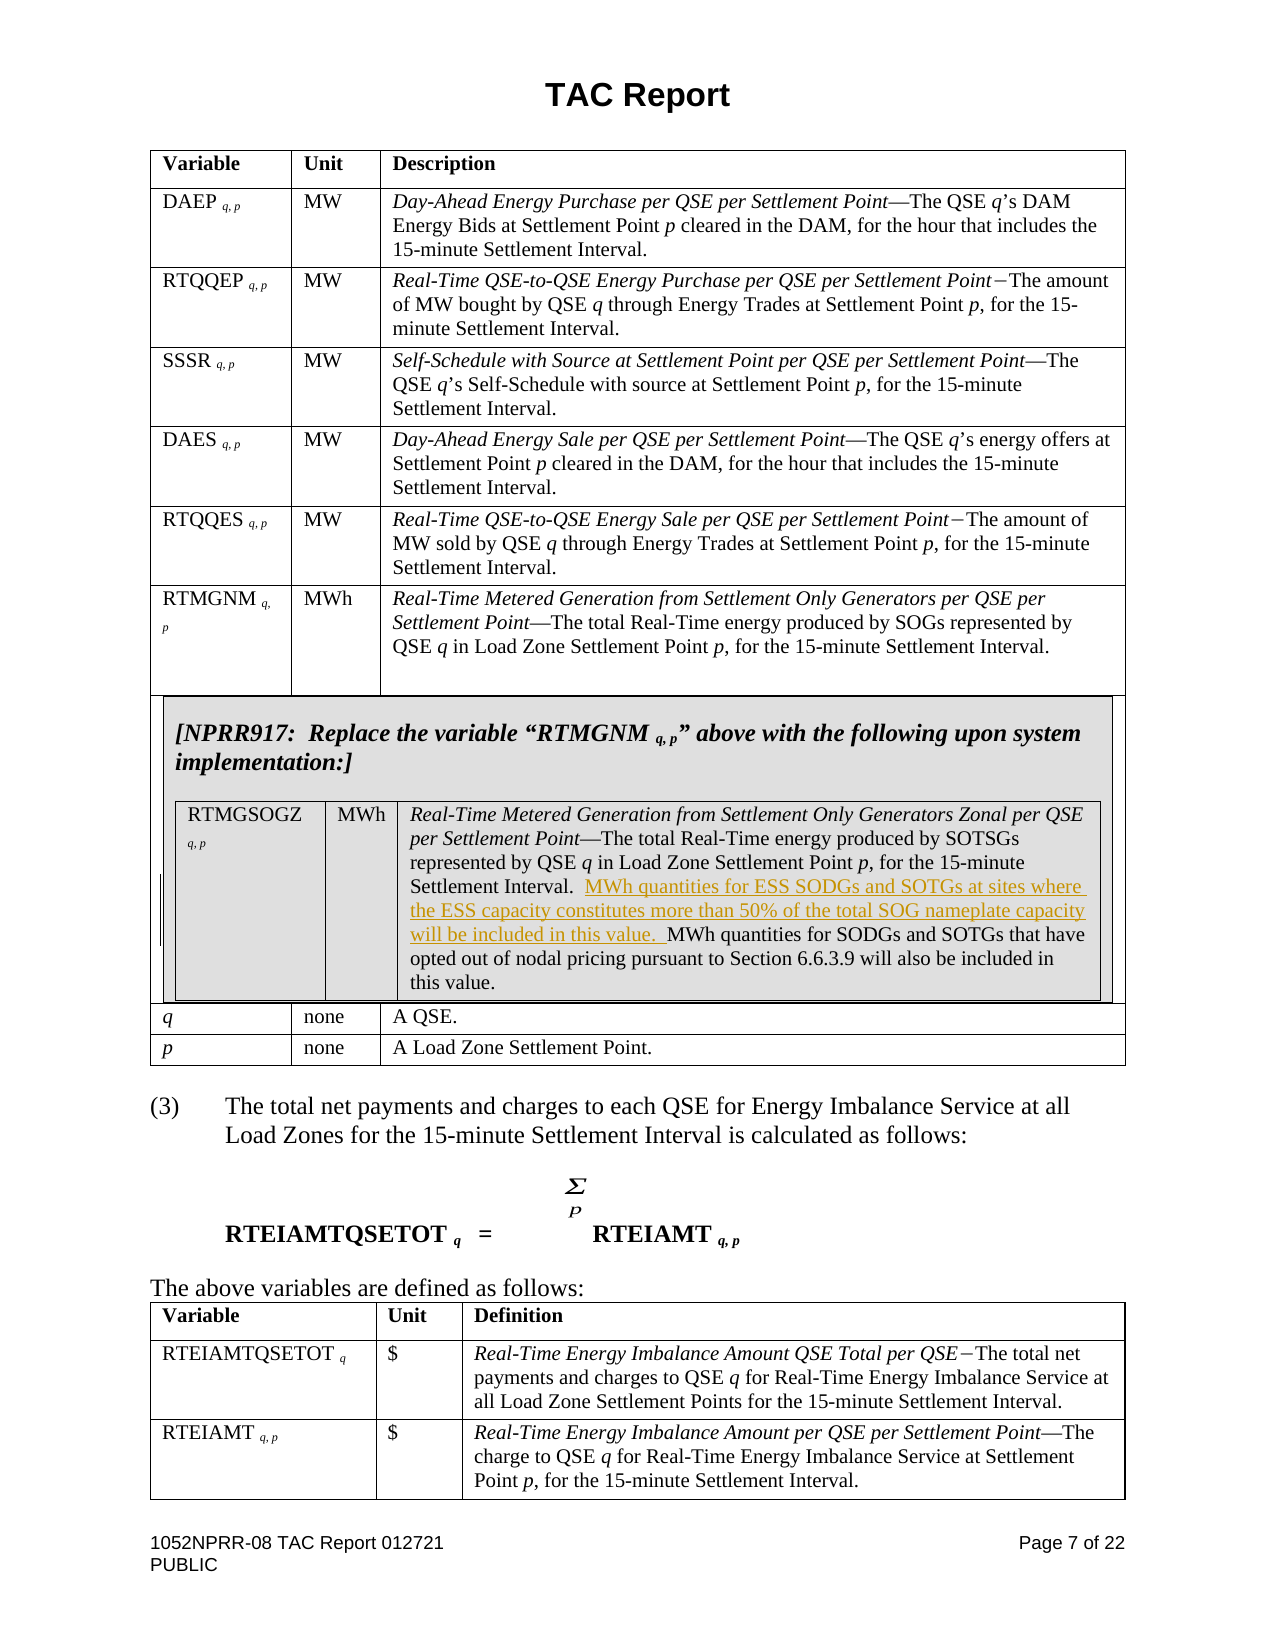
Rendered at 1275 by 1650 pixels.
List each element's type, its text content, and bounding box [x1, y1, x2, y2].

table_cell RTMGNM q, p [151, 586, 291, 695]
table_cell $ [377, 1420, 462, 1498]
table_cell Day-Ahead Energy Purchase per QSE per Settlement Point—The QSE q’s DAM Energy Bids at Settlement Point p cleared in the DAM, for the hour that includes the 15-minute Settlement Interval. [381, 189, 1125, 267]
table_cell Real-Time Metered Generation from Settlement Only Generators per QSE per Settlement Point—The total Real-Time energy produced by SOGs represented by QSE q in Load Zone Settlement Point p, for the 15-minute Settlement Interval. [381, 586, 1125, 695]
table_cell MW [292, 348, 380, 426]
table_cell DAES q, p [151, 427, 291, 506]
table_cell DAEP q, p [151, 189, 291, 267]
table_cell Real-Time Energy Imbalance Amount QSE Total per QSEThe total net payments and charges to QSE q for Real-Time Energy Imbalance Service at all Load Zone Settlement Points for the 15-minute Settlement Interval. [463, 1341, 1124, 1419]
table_cell Real-Time Energy Imbalance Amount per QSE per Settlement Point—The charge to QSE q for Real-Time Energy Imbalance Service at Settlement Point p, for the 15-minute Settlement Interval. [463, 1420, 1124, 1498]
table_header Unit [377, 1303, 462, 1339]
table_cell MW [292, 268, 380, 347]
table_cell MW [292, 189, 380, 267]
text (3) The total net payments and charges to each QSE for Energy Imbalance Service at all Load Zones for the 15-minute Settlement Interval is calculated as follows: [150, 1091, 1125, 1149]
table_cell MWh [292, 586, 380, 695]
table_cell q [151, 1004, 291, 1034]
table_header Definition [463, 1303, 1124, 1339]
table_cell none [292, 1035, 380, 1065]
table_cell Real-Time QSE-to-QSE Energy Sale per QSE per Settlement PointThe amount of MW sold by QSE q through Energy Trades at Settlement Point p, for the 15-minute Settlement Interval. [381, 507, 1125, 585]
table_cell [151, 696, 163, 1003]
table_cell RTEIAMTQSETOT q [151, 1341, 376, 1419]
table_header Unit [292, 151, 380, 188]
table_cell [1113, 696, 1125, 1003]
text RTEIAMTQSETOT q = RTEIAMT q, p [225, 1174, 1125, 1248]
table_cell Real-Time QSE-to-QSE Energy Purchase per QSE per Settlement PointThe amount of MW bought by QSE q through Energy Trades at Settlement Point p, for the 15-minute Settlement Interval. [381, 268, 1125, 347]
table_cell RTQQES q, p [151, 507, 291, 585]
table_cell MW [292, 427, 380, 506]
table_cell RTQQEP q, p [151, 268, 291, 347]
table_header Description [381, 151, 1125, 188]
table_cell $ [377, 1341, 462, 1419]
table_header Variable [151, 151, 291, 188]
table_cell RTEIAMT q, p [151, 1420, 376, 1498]
table_cell MW [292, 507, 380, 585]
table_cell none [292, 1004, 380, 1034]
table_cell A QSE. [381, 1004, 1125, 1034]
table_header Variable [151, 1303, 376, 1339]
table_cell p [151, 1035, 291, 1065]
table_cell Day-Ahead Energy Sale per QSE per Settlement Point—The QSE q’s energy offers at Settlement Point p cleared in the DAM, for the hour that includes the 15-minute Settlement Interval. [381, 427, 1125, 506]
table_cell SSSR q, p [151, 348, 291, 426]
table_cell Self-Schedule with Source at Settlement Point per QSE per Settlement Point—The QSE q’s Self-Schedule with source at Settlement Point p, for the 15-minute Settlement Interval. [381, 348, 1125, 426]
table_cell A Load Zone Settlement Point. [381, 1035, 1125, 1065]
text The above variables are defined as follows: [150, 1273, 1125, 1302]
